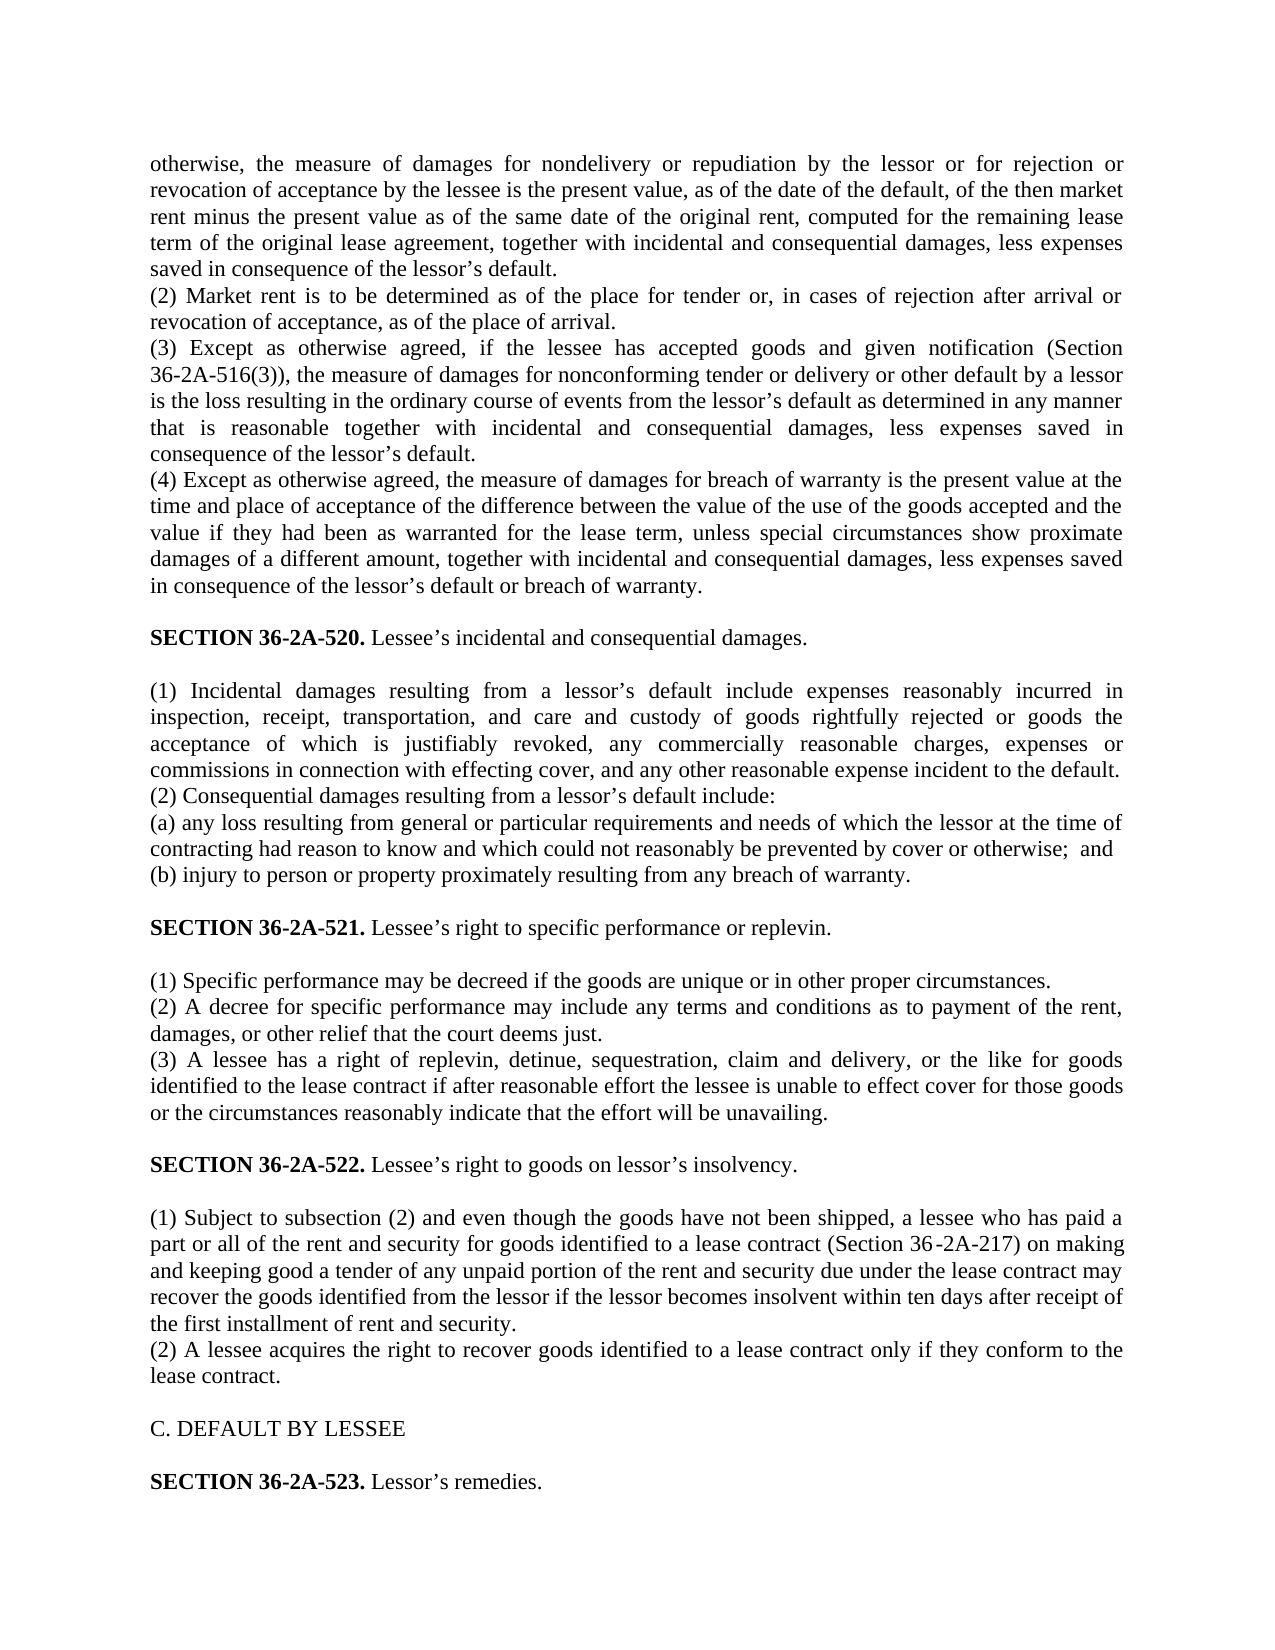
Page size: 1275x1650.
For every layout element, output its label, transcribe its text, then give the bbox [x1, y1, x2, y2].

text (1) Subject to subsection (2) and even though the goods have not been shipped, a lessee who has paid a part or all of the rent and security for goods identified to a lease contract (Section 36-2A-217) on making and keeping good a tender of any unpaid portion of the rent and security due under the lease contract may recover the goods identified from the lessor if the lessor becomes insolvent within ten days after receipt of the first installment of rent and security. [150, 1204, 1125, 1336]
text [150, 150, 1125, 282]
text SECTION 36-2A-522. Lessee’s right to goods on lessor’s insolvency. [150, 1151, 1125, 1178]
text (a) any loss resulting from general or particular requirements and needs of which the lessor at the time of contracting had reason to know and which could not reasonably be prevented by cover or otherwise; and [150, 809, 1125, 862]
text (2) Consequential damages resulting from a lessor’s default include: [150, 782, 1125, 809]
text SECTION 36-2A-521. Lessee’s right to specific performance or replevin. [150, 914, 1125, 941]
text (1) Incidental damages resulting from a lessor’s default include expenses reasonably incurred in inspection, receipt, transportation, and care and custody of goods rightfully rejected or goods the acceptance of which is justifiably revoked, any commercially reasonable charges, expenses or commissions in connection with effecting cover, and any other reasonable expense incident to the default. [150, 677, 1125, 782]
text (2) A decree for specific performance may include any terms and conditions as to payment of the rent, damages, or other relief that the court deems just. [150, 993, 1125, 1046]
text SECTION 36-2A-520. Lessee’s incidental and consequential damages. [150, 624, 1125, 651]
text (3) A lessee has a right of replevin, detinue, sequestration, claim and delivery, or the like for goods identified to the lease contract if after reasonable effort the lessee is unable to effect cover for those goods or the circumstances reasonably indicate that the effort will be unavailing. [150, 1046, 1125, 1125]
text (3) Except as otherwise agreed, if the lessee has accepted goods and given notification (Section 36-2A-516(3)), the measure of damages for nonconforming tender or delivery or other default by a lessor is the loss resulting in the ordinary course of events from the lessor’s default as determined in any manner that is reasonable together with incidental and consequential damages, less expenses saved in consequence of the lessor’s default. [150, 334, 1125, 466]
text SECTION 36-2A-523. Lessor’s remedies. [150, 1468, 1125, 1494]
text C. DEFAULT BY LESSEE [150, 1415, 1125, 1441]
text (1) Specific performance may be decreed if the goods are unique or in other proper circumstances. [150, 967, 1125, 993]
text (2) A lessee acquires the right to recover goods identified to a lease contract only if they conform to the lease contract. [150, 1336, 1125, 1389]
text (2) Market rent is to be determined as of the place for tender or, in cases of rejection after arrival or revocation of acceptance, as of the place of arrival. [150, 282, 1125, 334]
text (4) Except as otherwise agreed, the measure of damages for breach of warranty is the present value at the time and place of acceptance of the difference between the value of the use of the goods accepted and the value if they had been as warranted for the lease term, unless special circumstances show proximate damages of a different amount, together with incidental and consequential damages, less expenses saved in consequence of the lessor’s default or breach of warranty. [150, 466, 1125, 598]
text (b) injury to person or property proximately resulting from any breach of warranty. [150, 862, 1125, 888]
